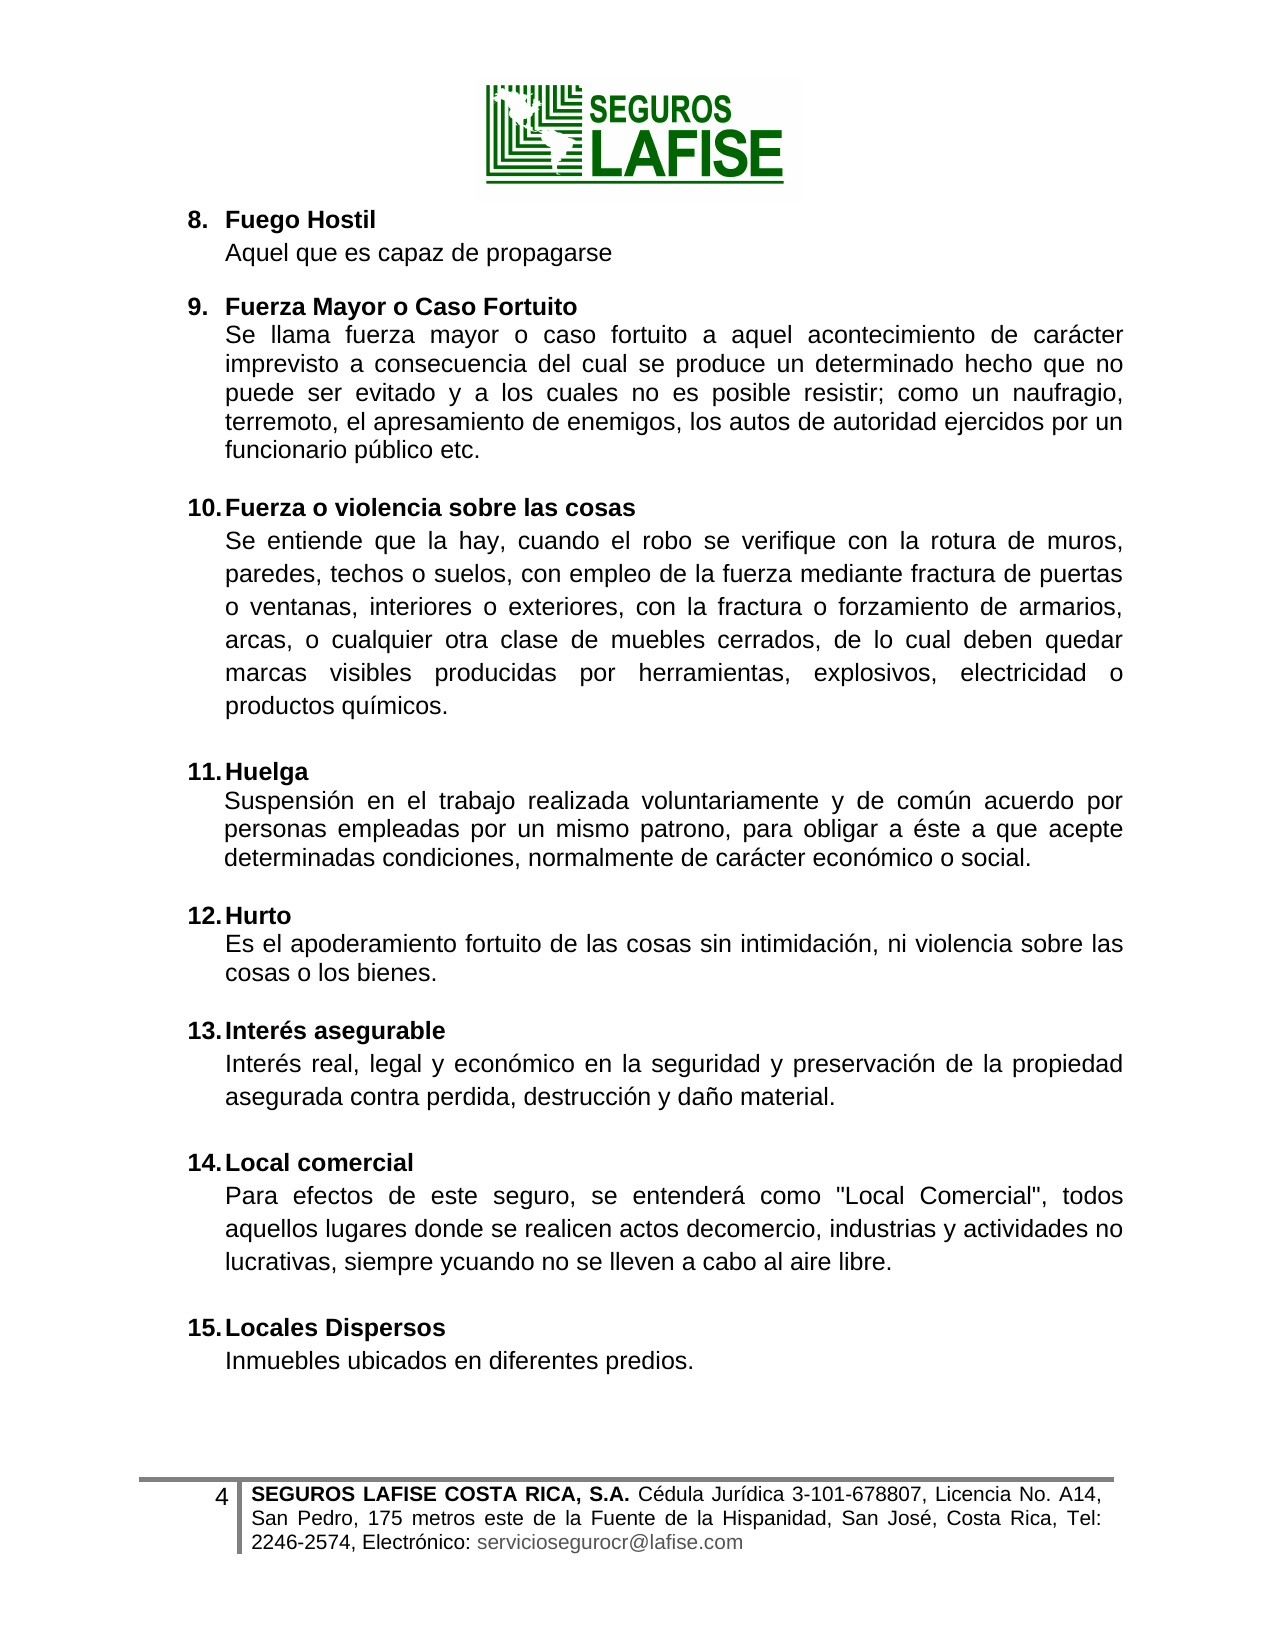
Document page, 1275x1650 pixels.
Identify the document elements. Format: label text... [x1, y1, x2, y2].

text Se llama fuerza mayor o caso fortuito a aquel acontecimiento de carácter imprevisto a consecuencia del cual se produce un determinado hecho que no puede ser evitado y a los cuales no es posible resistir; como un naufragio, terremoto, el apresamiento de enemigos, los autos de autoridad ejercidos por un funcionario público etc. [225, 320, 1125, 464]
list Se entiende que la hay, cuando el robo se verifique con la rotura de muros, paredes, techos o suelos, con empleo de la fuerza mediante fractura de puertas o ventanas, interiores o exteriores, con la fractura o forzamiento de armarios, arcas, o cualquier otra clase de muebles cerrados, de lo cual deben quedar marcas visibles producidas por herramientas, explosivos, electricidad o productos químicos. [225, 526, 1125, 720]
list Fuerza Mayor o Caso Fortuito [187, 292, 1125, 320]
list Para efectos de este seguro, se entenderá como "Local Comercial", todos aquellos lugares donde se realicen actos decomercio, industrias y actividades no lucrativas, siempre ycuando no se lleven a cabo al aire libre. [225, 1181, 1125, 1276]
list Huelga [187, 757, 1125, 786]
list Fuego Hostil [187, 205, 1125, 233]
picture [474, 75, 801, 205]
list Hurto [187, 901, 1125, 929]
list Inmuebles ubicados en diferentes predios. [225, 1346, 1125, 1375]
text Es el apoderamiento fortuito de las cosas sin intimidación, ni violencia sobre las cosas o los bienes. [225, 929, 1125, 987]
list Local comercial [187, 1148, 1125, 1177]
list Fuerza o violencia sobre las cosas [187, 493, 1125, 522]
list Locales Dispersos [187, 1313, 1125, 1342]
list Interés asegurable [187, 1016, 1125, 1044]
list Aquel que es capaz de propagarse [225, 238, 1125, 266]
list Interés real, legal y económico en la seguridad y preservación de la propiedad asegurada contra perdida, destrucción y daño material. [225, 1049, 1125, 1111]
text Suspensión en el trabajo realizada voluntariamente y de común acuerdo por personas empleadas por un mismo patrono, para obligar a éste a que acepte determinadas condiciones, normalmente de carácter económico o social. [224, 786, 1125, 872]
